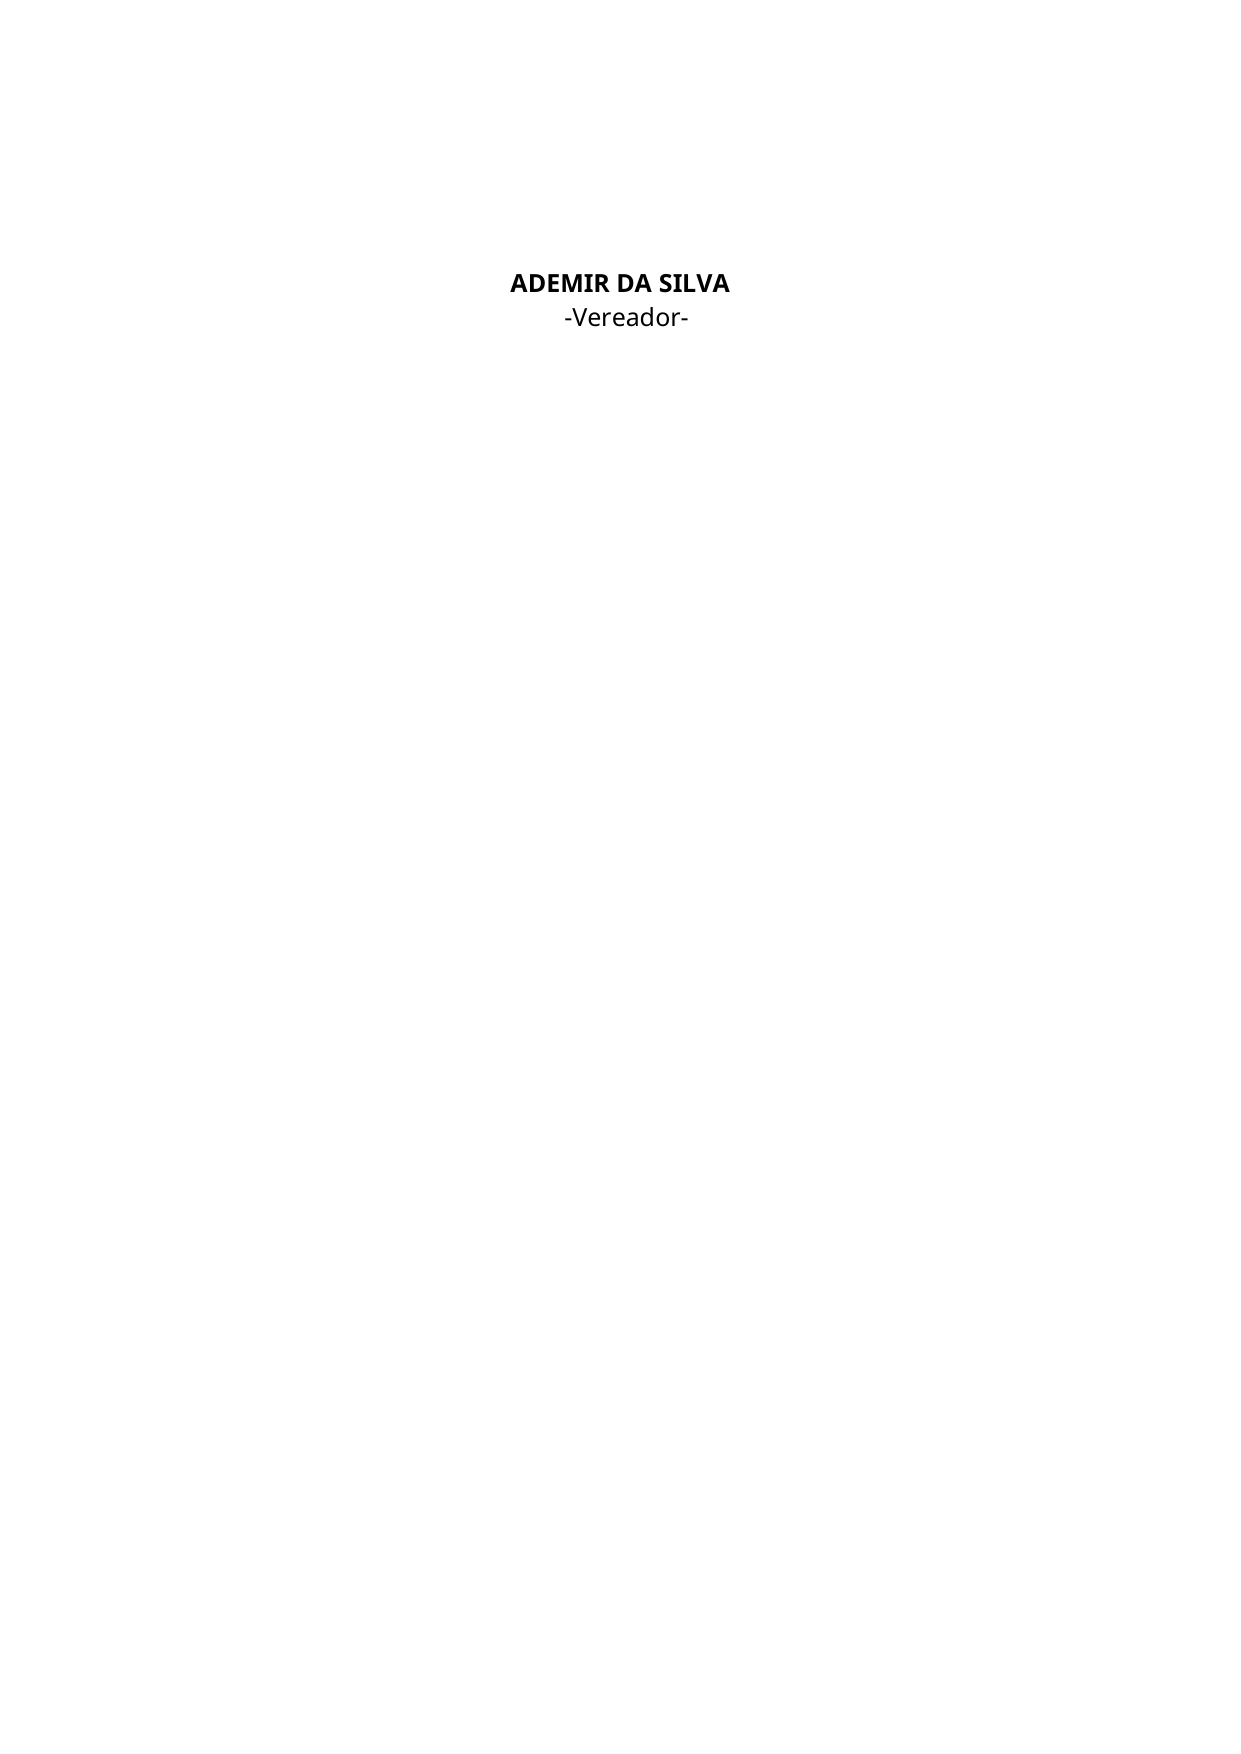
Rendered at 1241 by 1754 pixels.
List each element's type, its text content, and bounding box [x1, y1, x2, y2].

text ADEMIR DA SILVA [177, 266, 1063, 300]
text -Vereador- [177, 300, 1063, 334]
